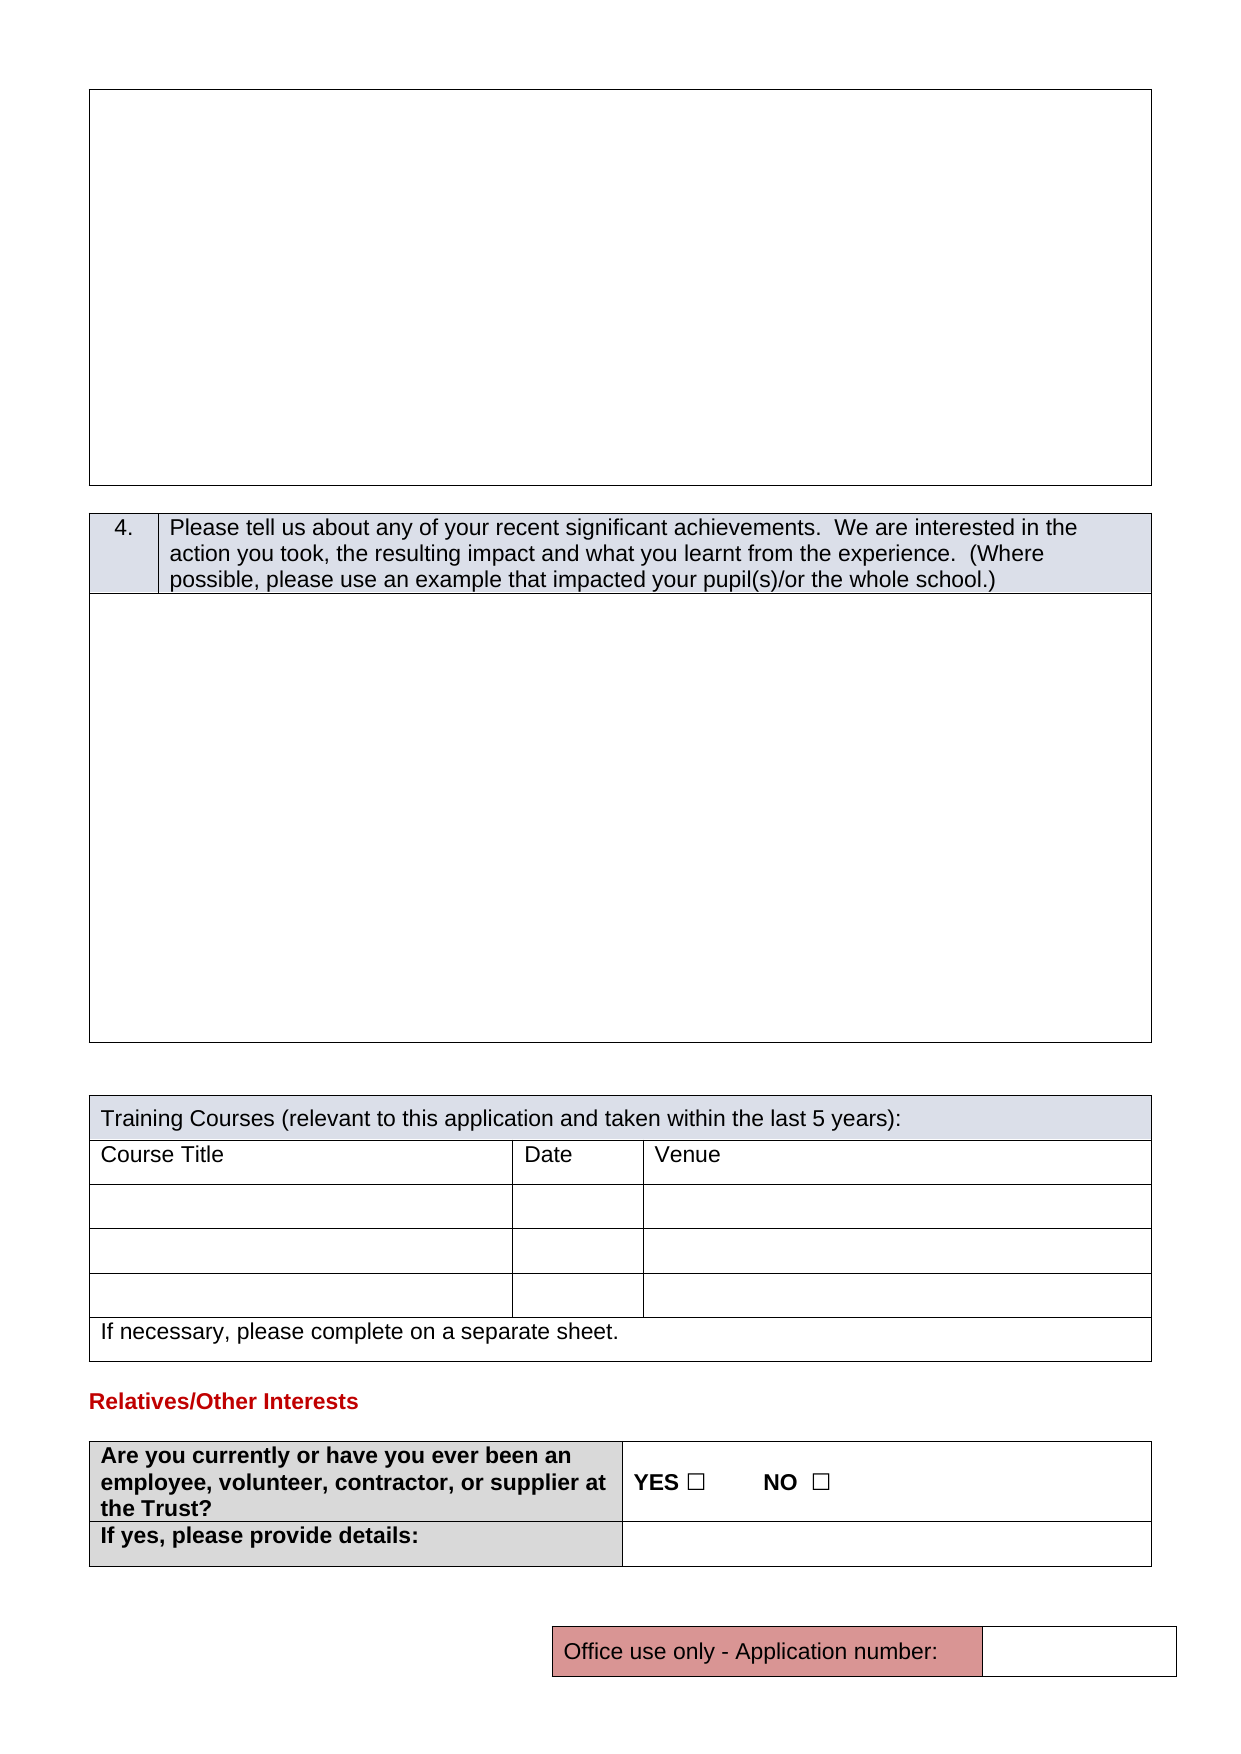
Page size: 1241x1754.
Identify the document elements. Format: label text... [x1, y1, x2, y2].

table_cell Course Title [90, 1141, 512, 1184]
table_cell [513, 1274, 643, 1317]
table_cell Venue [644, 1141, 1151, 1184]
table_cell [90, 1185, 512, 1228]
table_cell Date [513, 1141, 643, 1184]
table_cell If necessary, please complete on a separate sheet. [90, 1318, 1151, 1361]
table_cell [513, 1185, 643, 1228]
table_header 4. [90, 514, 158, 592]
table_cell [644, 1274, 1151, 1317]
table_cell [90, 1274, 512, 1317]
table_cell [644, 1185, 1151, 1228]
table_header Are you currently or have you ever been an employee, volunteer, contractor, or supplier at the Trust? [90, 1442, 622, 1521]
table_cell If yes, please provide details: [90, 1522, 622, 1566]
table_cell [90, 1229, 512, 1272]
table_header YES NO [623, 1442, 1151, 1521]
table_cell [513, 1229, 643, 1272]
text Relatives/Other Interests [89, 1388, 1152, 1415]
table_header Please tell us about any of your recent significant achievements. We are interested in the action you took, the resulting impact and what you learnt from the experience. (Where possible, please use an example that impacted your pupil(s)/or the whole school.) [159, 514, 1151, 592]
table_cell [623, 1522, 1151, 1566]
table_cell [90, 594, 1151, 1042]
table_cell [90, 90, 1151, 485]
table_cell [644, 1229, 1151, 1272]
table_header Training Courses (relevant to this application and taken within the last 5 years): [90, 1096, 1151, 1139]
